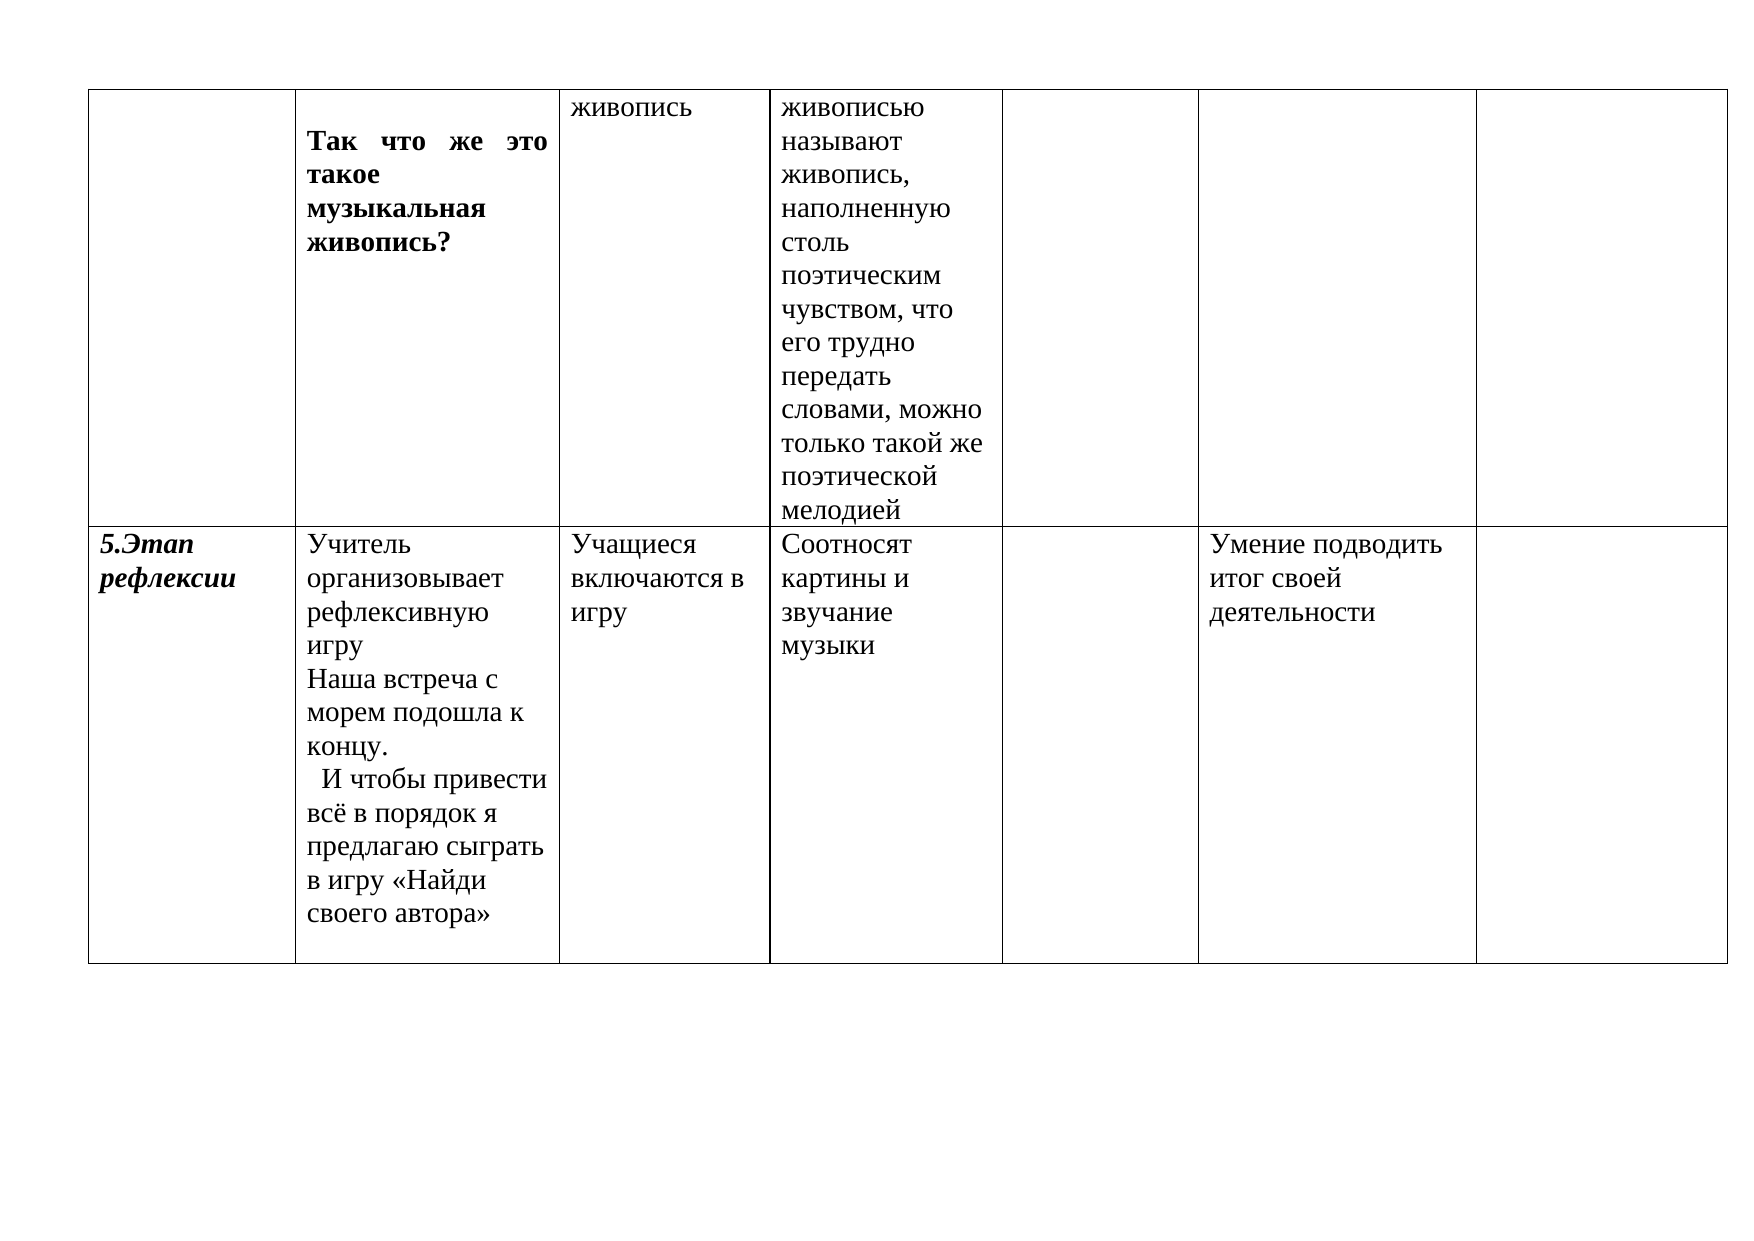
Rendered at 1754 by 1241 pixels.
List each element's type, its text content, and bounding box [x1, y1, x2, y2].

table_cell Соотносят картины и звучание музыки [771, 527, 1002, 963]
table_cell Учитель организовывает рефлексивную игру Наша встреча с морем подошла к концу. И чтобы привести всё в порядок я предлагаю сыграть в игру «Найди своего автора» [296, 527, 559, 963]
table_cell Учащиеся включаются в игру [560, 527, 769, 963]
table_cell [1003, 527, 1198, 963]
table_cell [296, 90, 559, 526]
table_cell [1003, 90, 1198, 526]
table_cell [560, 90, 769, 526]
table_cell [771, 90, 1002, 526]
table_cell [1199, 90, 1476, 526]
table_cell 5.Этап рефлексии [89, 527, 295, 963]
table_cell Умение подводить итог своей деятельности [1199, 527, 1476, 963]
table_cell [1477, 90, 1727, 526]
table_cell [1477, 527, 1727, 963]
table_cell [89, 90, 295, 526]
